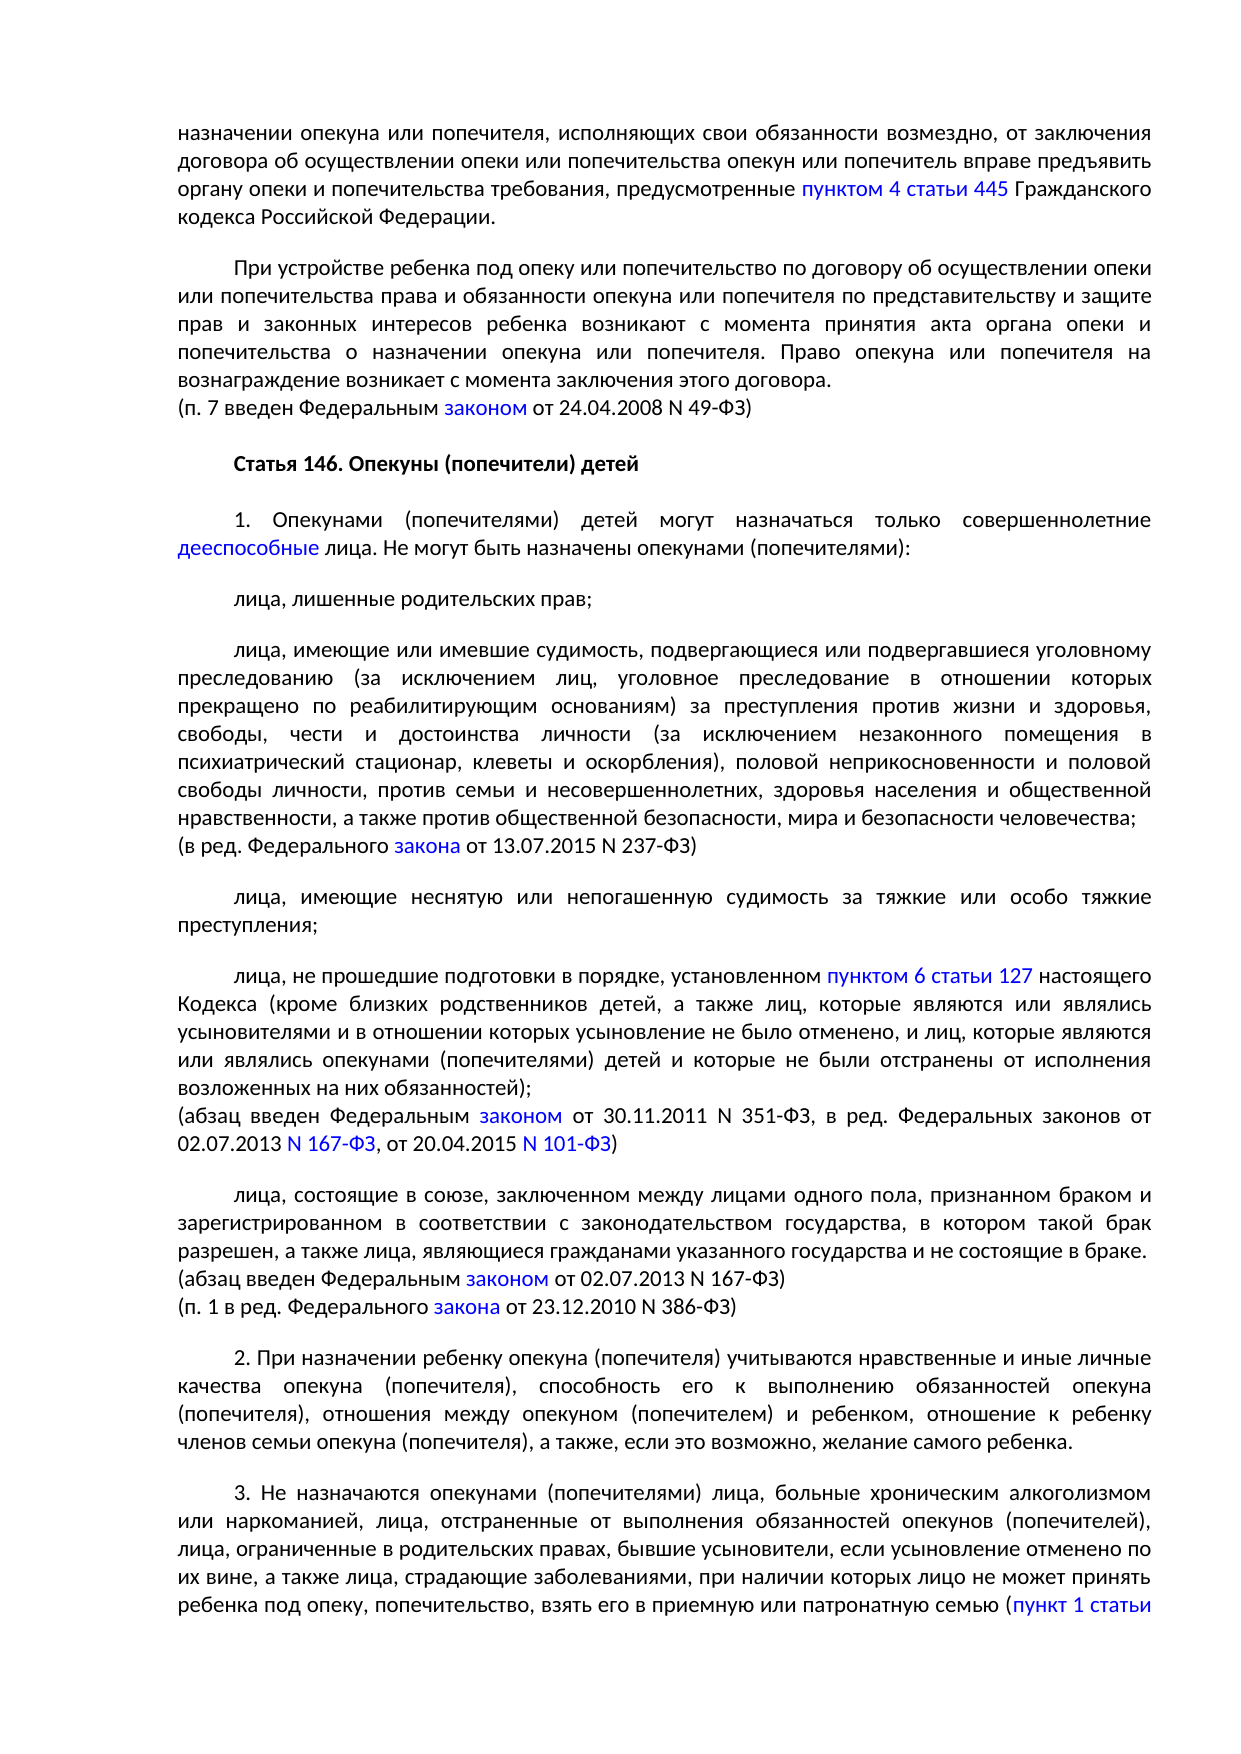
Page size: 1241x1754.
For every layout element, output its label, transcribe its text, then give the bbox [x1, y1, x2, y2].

text При устройстве ребенка под опеку или попечительство по договору об осуществлении опеки или попечительства права и обязанности опекуна или попечителя по представительству и защите прав и законных интересов ребенка возникают с момента принятия акта органа опеки и попечительства о назначении опекуна или попечителя. Право опекуна или попечителя на вознаграждение возникает с момента заключения этого договора. [177, 253, 1152, 393]
text лица, имеющие или имевшие судимость, подвергающиеся или подвергавшиеся уголовному преследованию (за исключением лиц, уголовное преследование в отношении которых прекращено по реабилитирующим основаниям) за преступления против жизни и здоровья, свободы, чести и достоинства личности (за исключением незаконного помещения в психиатрический стационар, клеветы и оскорбления), половой неприкосновенности и половой свободы личности, против семьи и несовершеннолетних, здоровья населения и общественной нравственности, а также против общественной безопасности, мира и безопасности человечества; [177, 635, 1152, 831]
text (абзац введен Федеральным законом от 30.11.2011 N 351-ФЗ, в ред. Федеральных законов от 02.07.2013 N 167-ФЗ, от 20.04.2015 N 101-ФЗ) [177, 1101, 1152, 1157]
text лица, лишенные родительских прав; [177, 584, 1152, 612]
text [177, 1478, 1152, 1618]
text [177, 118, 1152, 230]
text лица, состоящие в союзе, заключенном между лицами одного пола, признанном браком и зарегистрированном в соответствии с законодательством государства, в котором такой брак разрешен, а также лица, являющиеся гражданами указанного государства и не состоящие в браке. [177, 1180, 1152, 1264]
text лица, не прошедшие подготовки в порядке, установленном пунктом 6 статьи 127 настоящего Кодекса (кроме близких родственников детей, а также лиц, которые являются или являлись усыновителями и в отношении которых усыновление не было отменено, и лиц, которые являются или являлись опекунами (попечителями) детей и которые не были отстранены от исполнения возложенных на них обязанностей); [177, 961, 1152, 1101]
title Статья 146. Опекуны (попечители) детей [177, 449, 1152, 477]
text (п. 7 введен Федеральным законом от 24.04.2008 N 49-ФЗ) [177, 393, 1152, 421]
text 1. Опекунами (попечителями) детей могут назначаться только совершеннолетние дееспособные лица. Не могут быть назначены опекунами (попечителями): [177, 505, 1152, 561]
text лица, имеющие неснятую или непогашенную судимость за тяжкие или особо тяжкие преступления; [177, 882, 1152, 938]
text 2. При назначении ребенку опекуна (попечителя) учитываются нравственные и иные личные качества опекуна (попечителя), способность его к выполнению обязанностей опекуна (попечителя), отношения между опекуном (попечителем) и ребенком, отношение к ребенку членов семьи опекуна (попечителя), а также, если это возможно, желание самого ребенка. [177, 1343, 1152, 1455]
text (абзац введен Федеральным законом от 02.07.2013 N 167-ФЗ) [177, 1264, 1152, 1292]
text (в ред. Федерального закона от 13.07.2015 N 237-ФЗ) [177, 831, 1152, 859]
text (п. 1 в ред. Федерального закона от 23.12.2010 N 386-ФЗ) [177, 1292, 1152, 1320]
